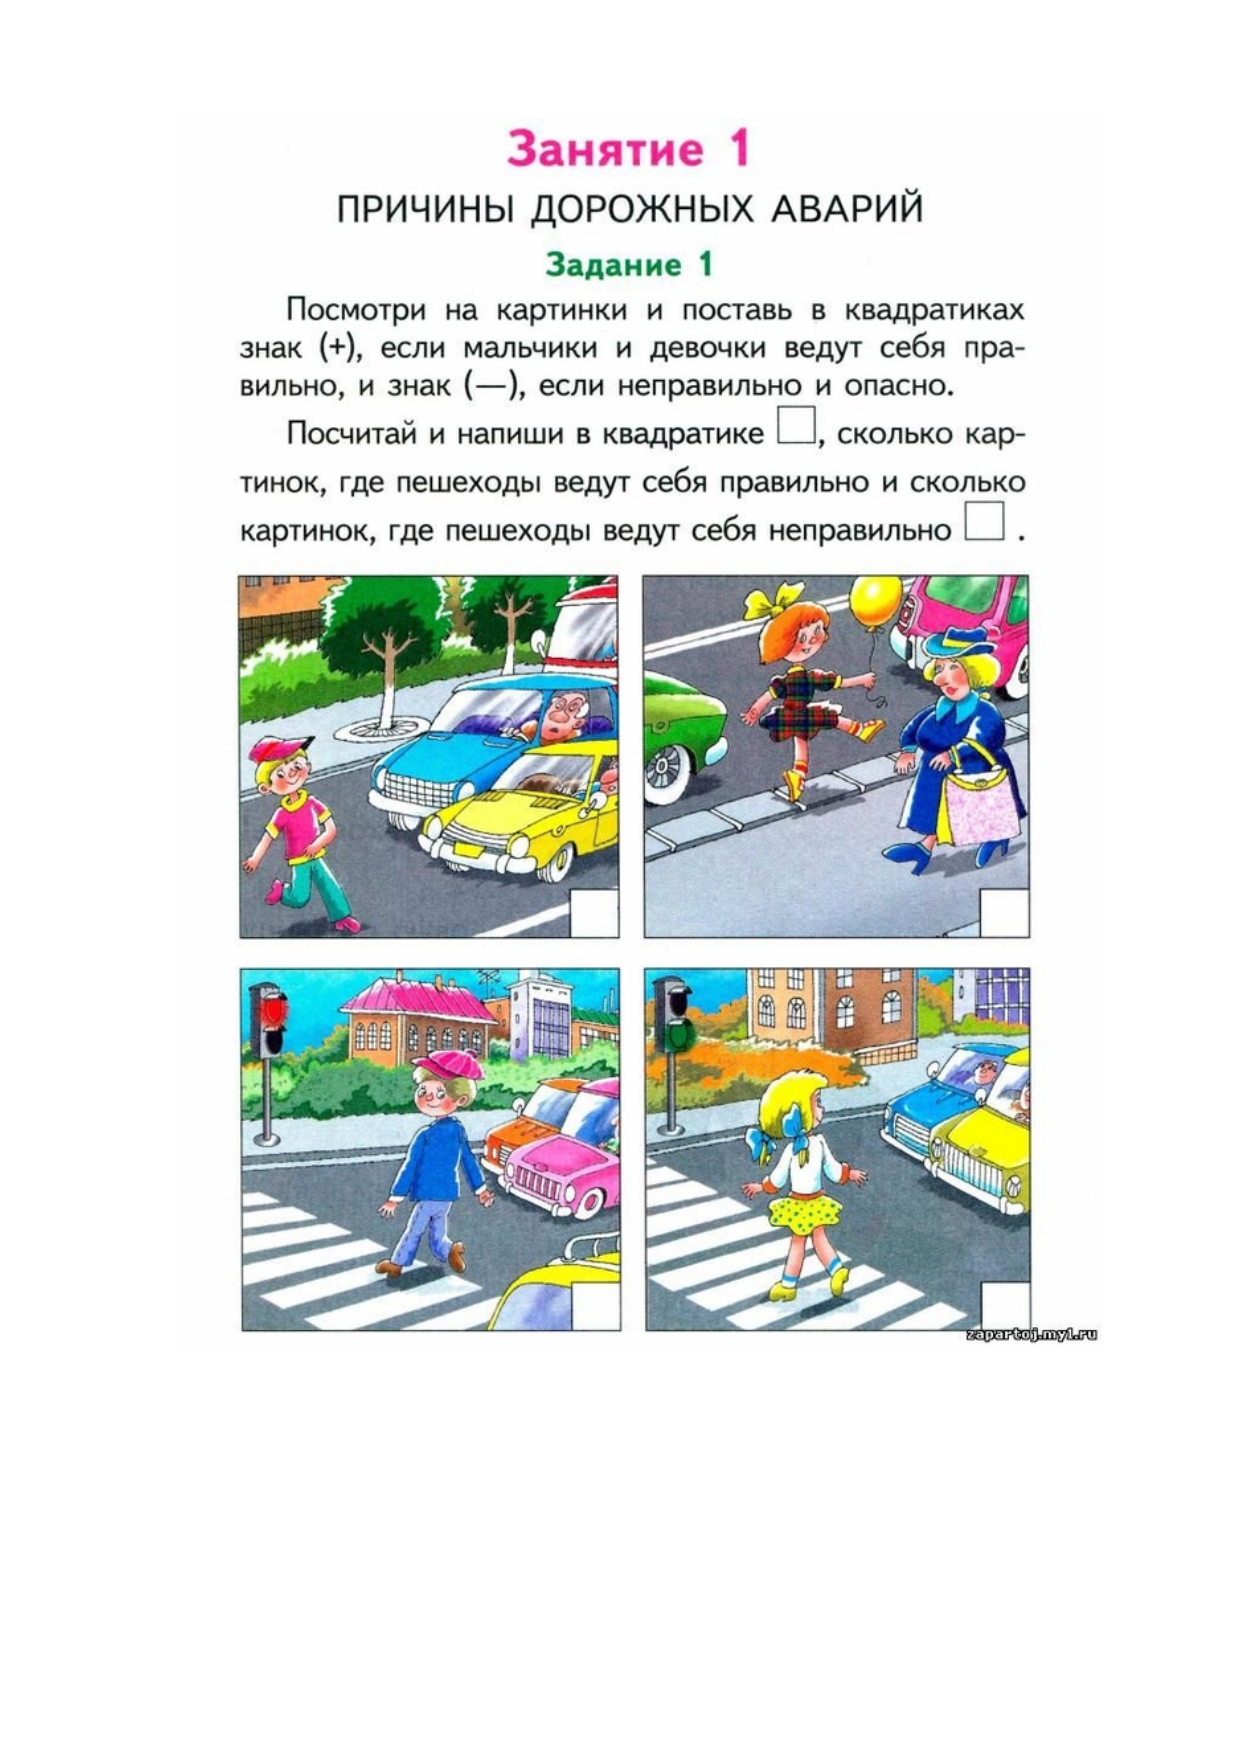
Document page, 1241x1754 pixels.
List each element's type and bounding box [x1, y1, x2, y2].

picture [177, 118, 1103, 1346]
